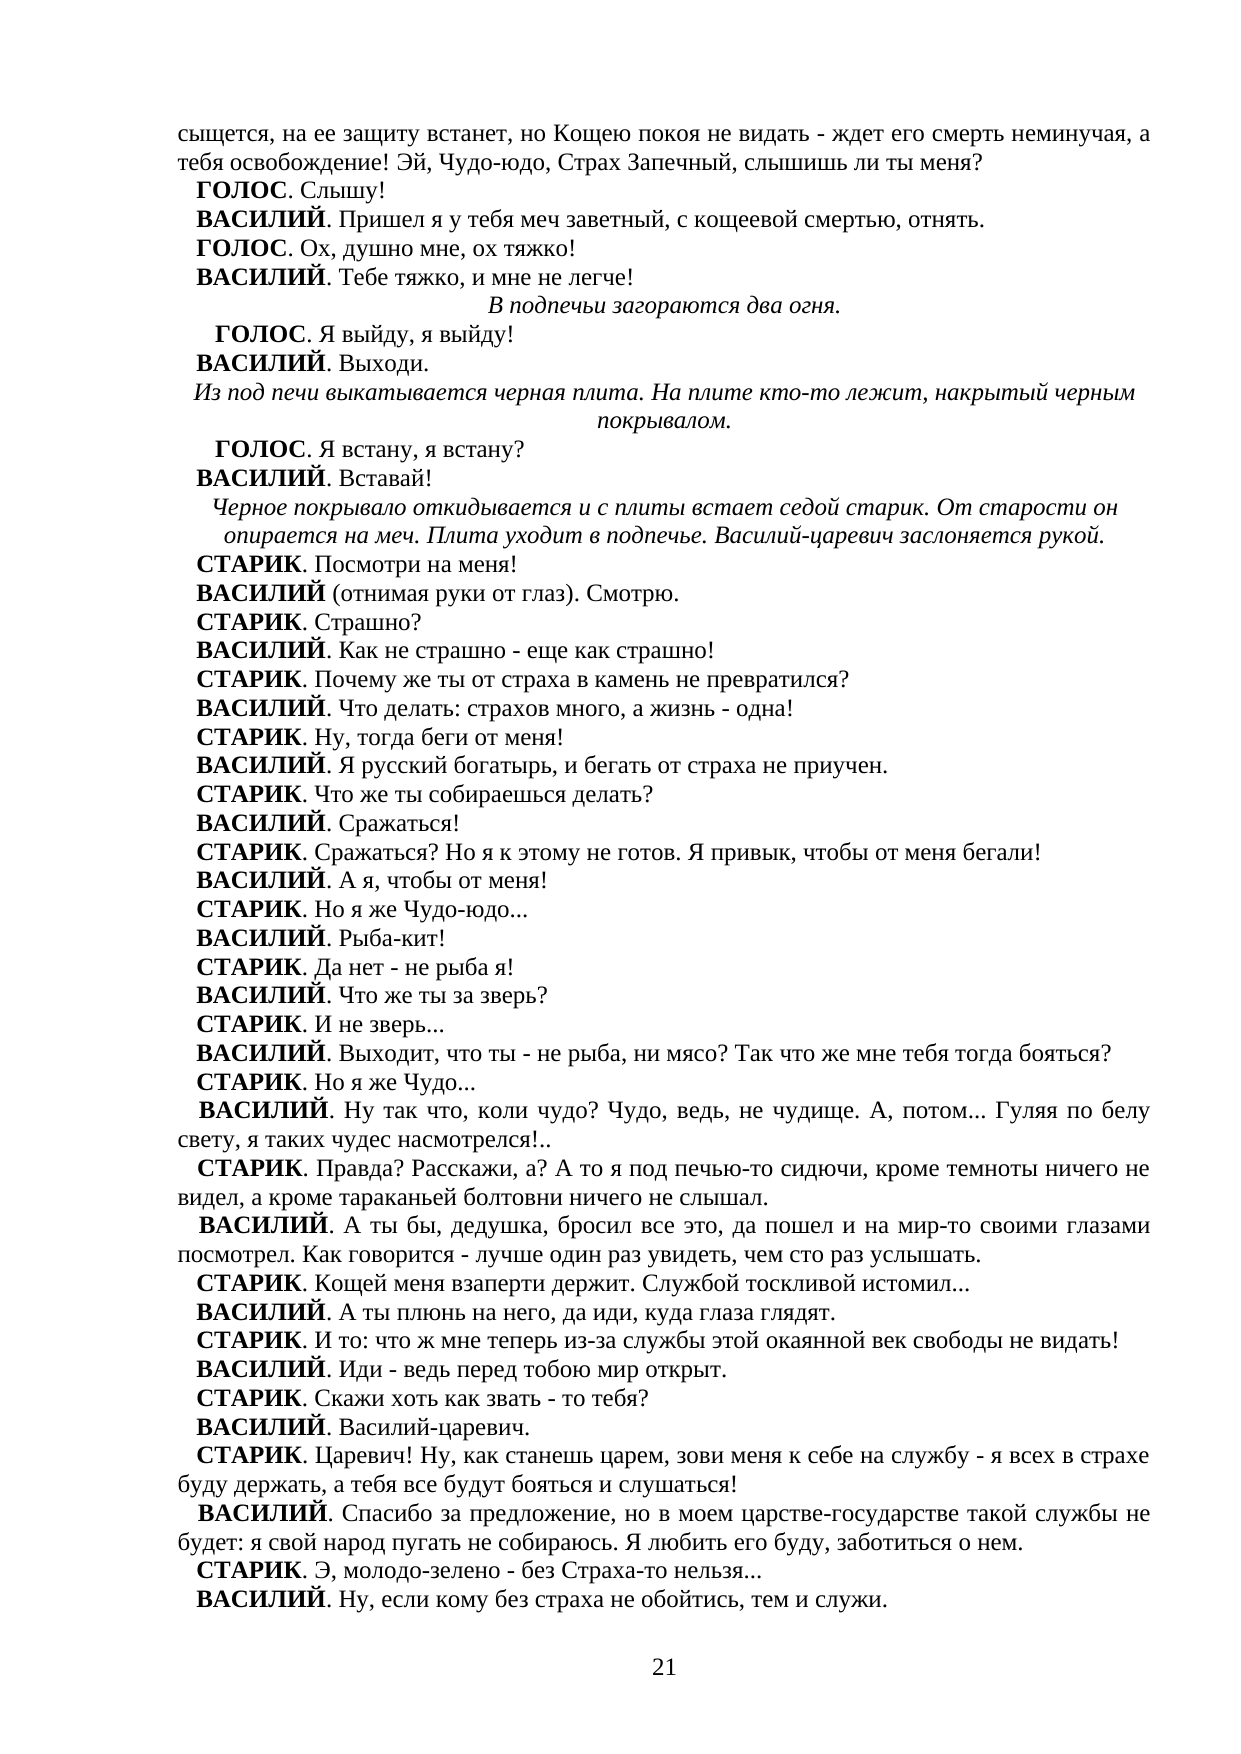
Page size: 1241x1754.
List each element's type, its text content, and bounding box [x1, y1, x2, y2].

text ВАСИЛИЙ. Иди - ведь перед тобою мир открыт. [177, 1354, 1152, 1383]
text ВАСИЛИЙ. Рыба-кит! [177, 923, 1152, 952]
text ВАСИЛИЙ. Вставай! [177, 463, 1152, 492]
text В подпечьи загораются два огня. [177, 291, 1152, 319]
text ГОЛОС. Слышу! [177, 176, 1152, 204]
text ВАСИЛИЙ. Выходит, что ты - не рыба, ни мясо? Так что же мне тебя тогда бояться? [177, 1038, 1152, 1067]
text ВАСИЛИЙ. А я, чтобы от меня! [177, 866, 1152, 894]
text ВАСИЛИЙ. Василий-царевич. [177, 1412, 1152, 1441]
text ВАСИЛИЙ. Сражаться! [177, 808, 1152, 837]
text СТАРИК. Царевич! Ну, как станешь царем, зови меня к себе на службу - я всех в страхе буду держать, а тебя все будут бояться и слушаться! [177, 1441, 1152, 1498]
text Из под печи выкатывается черная плита. На плите кто-то лежит, накрытый черным покрывалом. [177, 377, 1152, 434]
text ВАСИЛИЙ. Я русский богатырь, и бегать от страха не приучен. [177, 751, 1152, 779]
text ГОЛОС. Я встану, я встану? [177, 434, 1152, 463]
text ВАСИЛИЙ. Ну так что, коли чудо? Чудо, ведь, не чудище. А, потом... Гуляя по белу свету, я таких чудес насмотрелся!.. [177, 1096, 1152, 1153]
text ВАСИЛИЙ. Спасибо за предложение, но в моем царстве-государстве такой службы не будет: я свой народ пугать не собираюсь. Я любить его буду, заботиться о нем. [177, 1498, 1152, 1556]
text СТАРИК. Почему же ты от страха в камень не превратился? [177, 664, 1152, 693]
text СТАРИК. Скажи хоть как звать - то тебя? [177, 1383, 1152, 1412]
text СТАРИК. Что же ты собираешься делать? [177, 779, 1152, 808]
text ВАСИЛИЙ. Выходи. [177, 348, 1152, 377]
text СТАРИК. Посмотри на меня! [177, 549, 1152, 578]
text СТАРИК. И не зверь... [177, 1009, 1152, 1038]
text СТАРИК. Ну, тогда беги от меня! [177, 722, 1152, 751]
text ВАСИЛИЙ. Пришел я у тебя меч заветный, с кощеевой смертью, отнять. [177, 204, 1152, 233]
text ГОЛОС. Я выйду, я выйду! [177, 319, 1152, 348]
text ВАСИЛИЙ. Тебе тяжко, и мне не легче! [177, 262, 1152, 291]
text Черное покрывало откидывается и с плиты встает седой старик. От старости он опирается на меч. Плита уходит в подпечье. Василий-царевич заслоняется рукой. [177, 492, 1152, 549]
text ВАСИЛИЙ. Что делать: страхов много, а жизнь - одна! [177, 693, 1152, 722]
text ВАСИЛИЙ. Ну, если кому без страха не обойтись, тем и служи. [177, 1584, 1152, 1613]
text СТАРИК. И то: что ж мне теперь из-за службы этой окаянной век свободы не видать! [177, 1326, 1152, 1354]
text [177, 118, 1152, 176]
text ВАСИЛИЙ. А ты бы, дедушка, бросил все это, да пошел и на мир-то своими глазами посмотрел. Как говорится - лучше один раз увидеть, чем сто раз услышать. [177, 1211, 1152, 1268]
text СТАРИК. Страшно? [177, 607, 1152, 636]
text СТАРИК. Сражаться? Но я к этому не готов. Я привык, чтобы от меня бегали! [177, 837, 1152, 866]
text ГОЛОС. Ох, душно мне, ох тяжко! [177, 233, 1152, 262]
text СТАРИК. Правда? Расскажи, а? А то я под печью-то сидючи, кроме темноты ничего не видел, а кроме тараканьей болтовни ничего не слышал. [177, 1153, 1152, 1211]
text ВАСИЛИЙ. Как не страшно - еще как страшно! [177, 636, 1152, 664]
text ВАСИЛИЙ. А ты плюнь на него, да иди, куда глаза глядят. [177, 1297, 1152, 1326]
text ВАСИЛИЙ (отнимая руки от глаз). Смотрю. [177, 578, 1152, 607]
text СТАРИК. Да нет - не рыба я! [177, 952, 1152, 981]
text СТАРИК. Э, молодо-зелено - без Страха-то нельзя... [177, 1556, 1152, 1584]
text СТАРИК. Но я же Чудо-юдо... [177, 894, 1152, 923]
text СТАРИК. Но я же Чудо... [177, 1067, 1152, 1096]
text ВАСИЛИЙ. Что же ты за зверь? [177, 981, 1152, 1009]
text СТАРИК. Кощей меня взаперти держит. Службой тоскливой истомил... [177, 1268, 1152, 1297]
